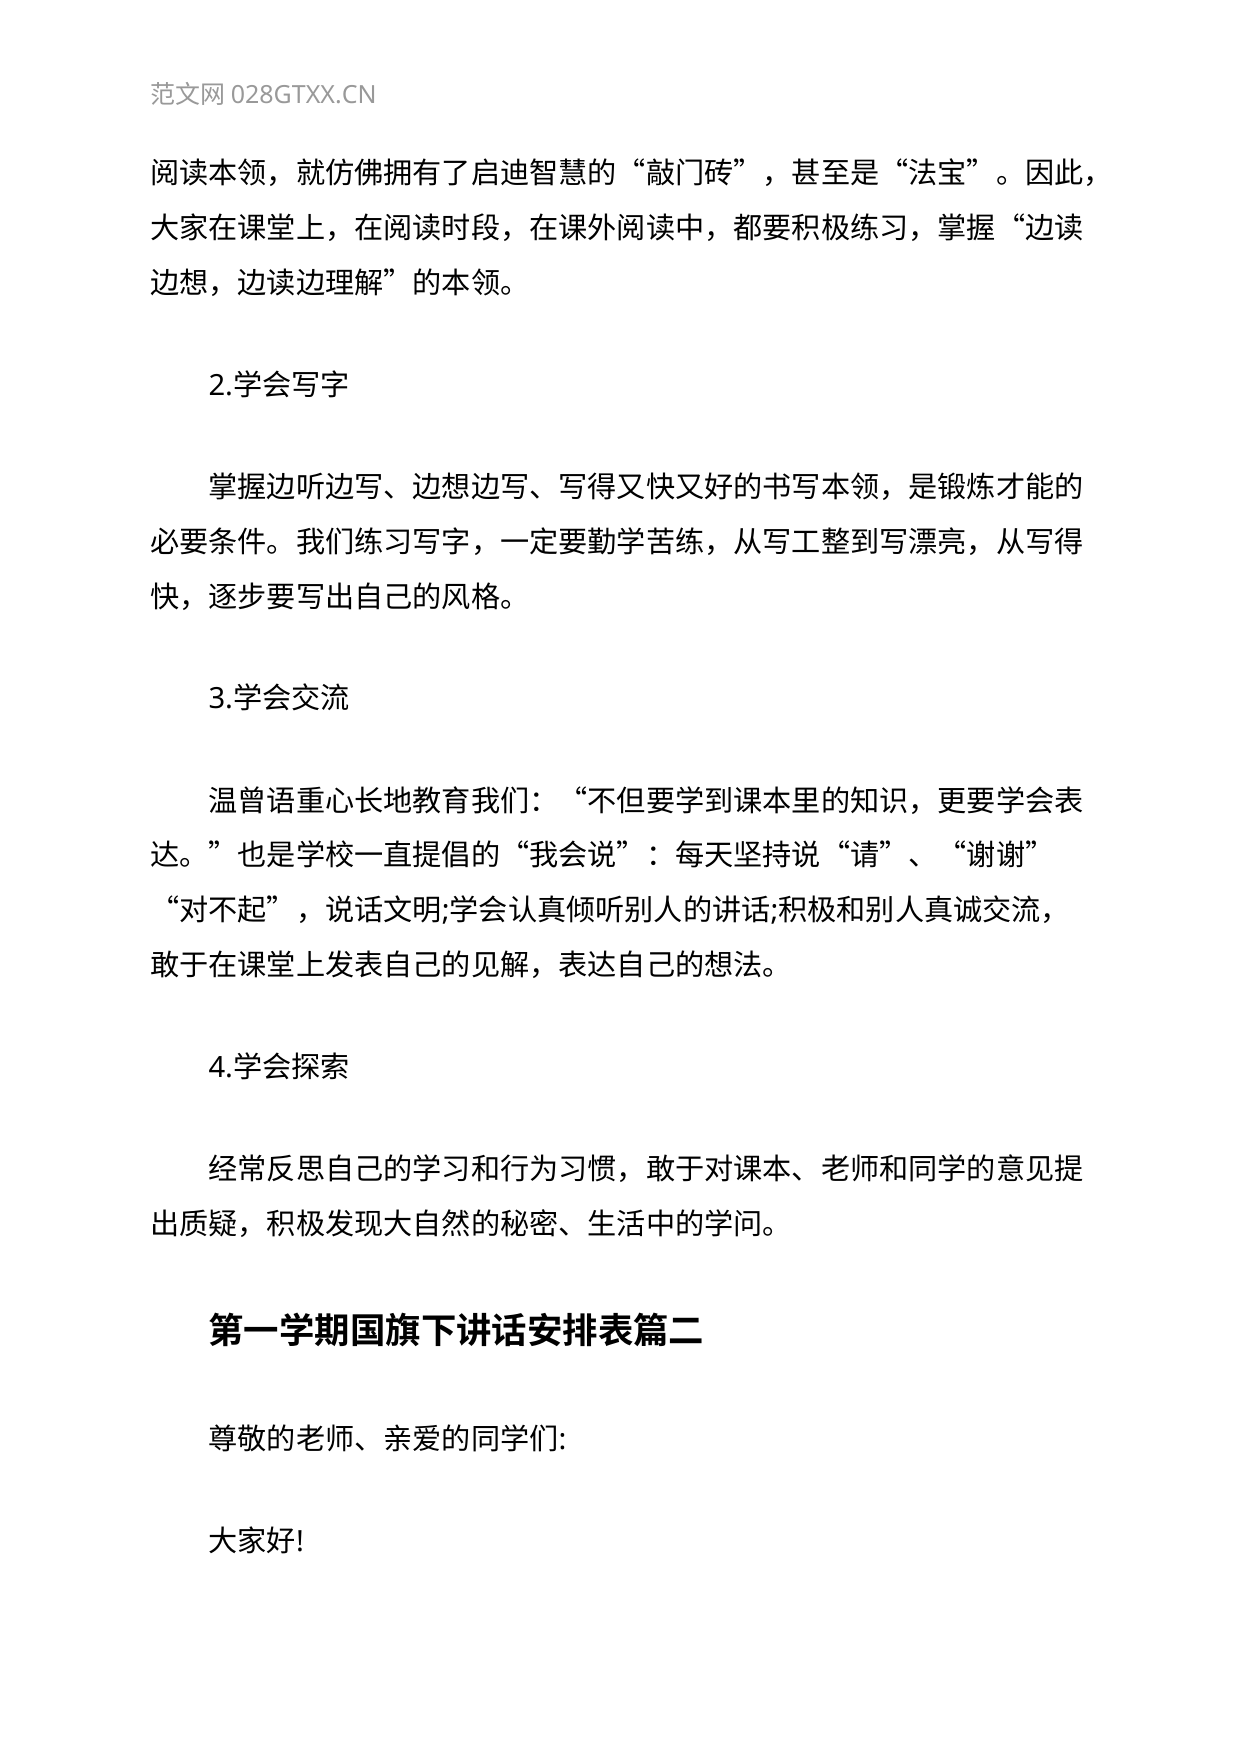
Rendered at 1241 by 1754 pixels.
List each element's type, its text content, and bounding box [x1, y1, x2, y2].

text 大家好! [150, 1518, 1090, 1560]
text 第一学期国旗下讲话安排表篇二 [150, 1302, 1090, 1353]
text 4.学会探索 [150, 1044, 1090, 1086]
text 2.学会写字 [150, 362, 1090, 404]
text 掌握边听边写、边想边写、写得又快又好的书写本领，是锻炼才能的必要条件。我们练习写字，一定要勤学苦练，从写工整到写漂亮，从写得快，逐步要写出自己的风格。 [150, 463, 1090, 616]
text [150, 150, 1090, 302]
text 3.学会交流 [150, 675, 1090, 717]
text 尊敬的老师、亲爱的同学们: [150, 1416, 1090, 1458]
text 经常反思自己的学习和行为习惯，敢于对课本、老师和同学的意见提出质疑，积极发现大自然的秘密、生活中的学问。 [150, 1146, 1090, 1243]
text 温曾语重心长地教育我们：“不但要学到课本里的知识，更要学会表达。”也是学校一直提倡的“我会说”：每天坚持说“请”、“谢谢”“对不起”，说话文明;学会认真倾听别人的讲话;积极和别人真诚交流，敢于在课堂上发表自己的见解，表达自己的想法。 [150, 777, 1090, 984]
